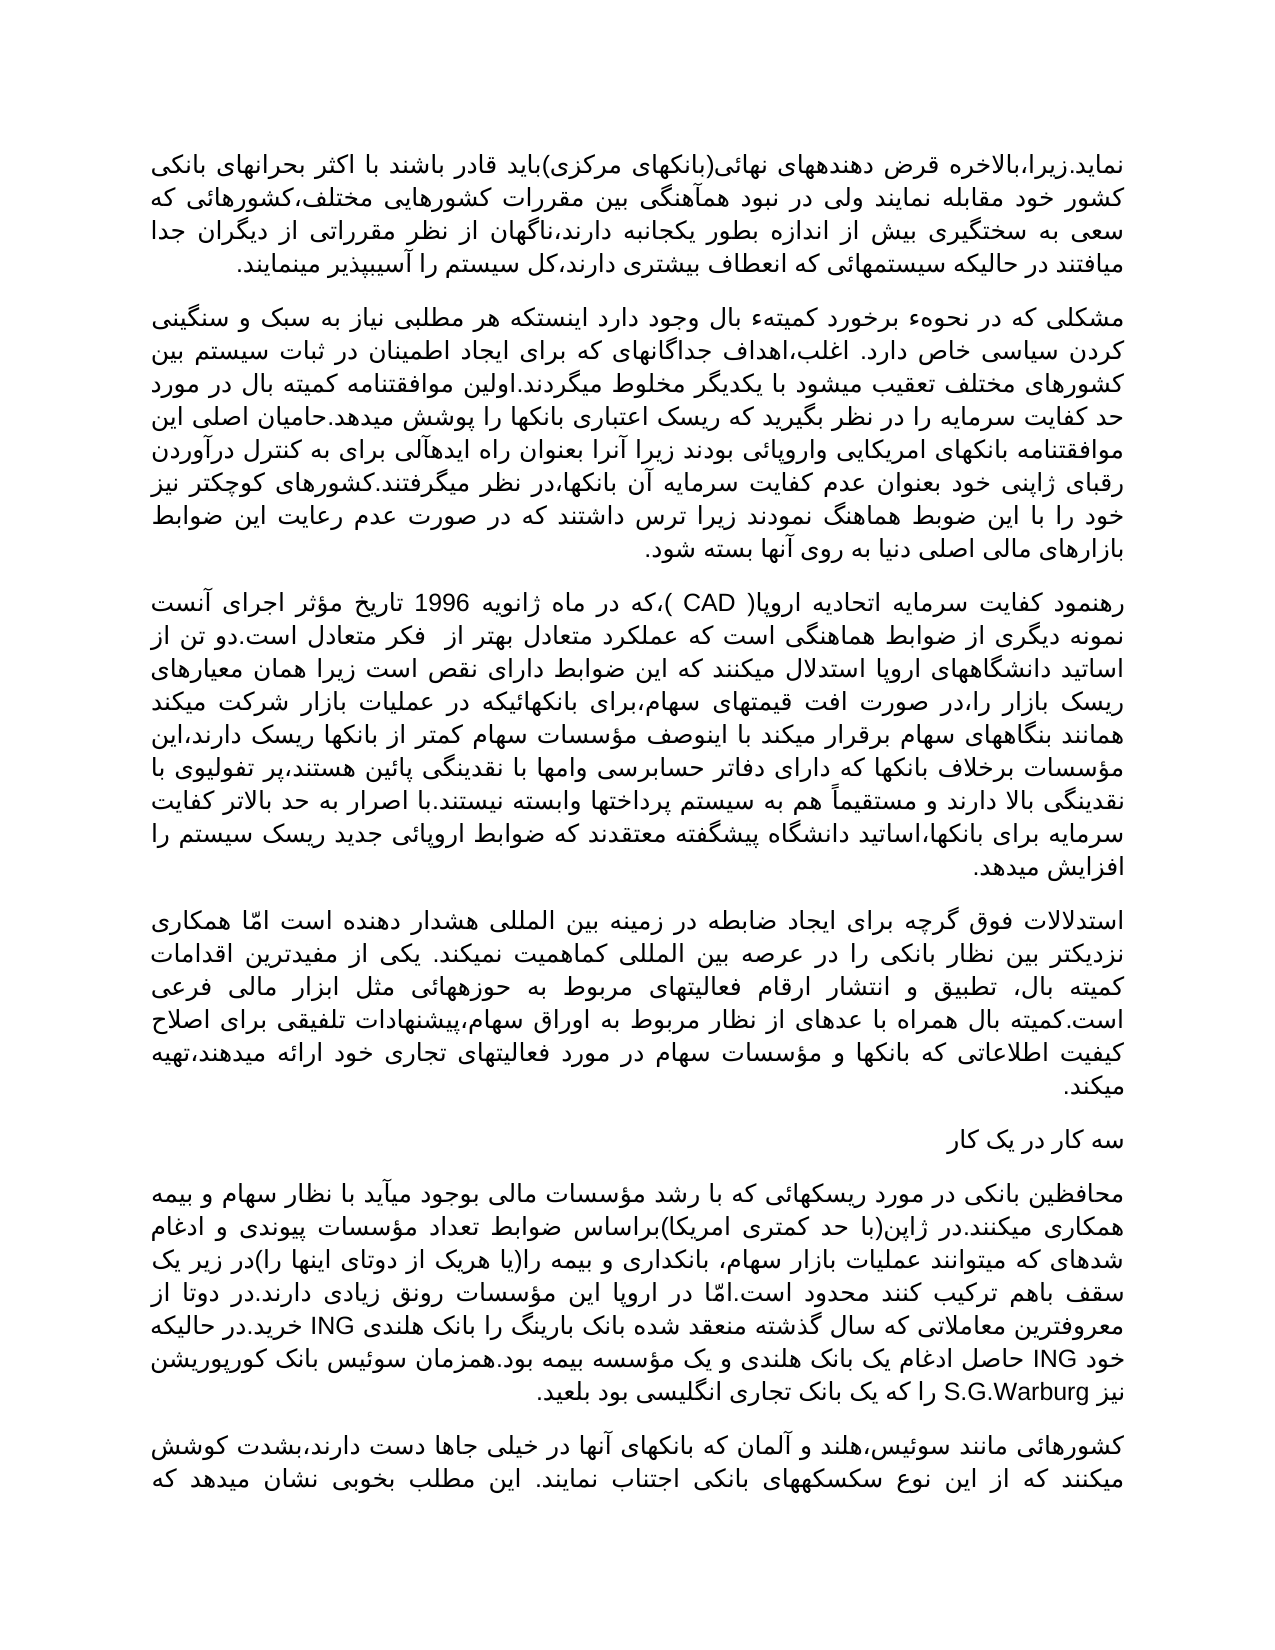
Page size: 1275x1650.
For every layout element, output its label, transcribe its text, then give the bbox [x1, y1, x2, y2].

text سه کار در یک کار [150, 1125, 1125, 1154]
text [150, 150, 1125, 278]
text مشکلی که در نحوهء برخورد کمیتهء بال‏ وجود دارد اینستکه هر مطلبی نیاز به‏ سبک و سنگینی کردن سیاسی خاص دارد. اغلب،اهداف جداگانه‏ای که برای ایجاد اطمینان در ثبات سیستم بین کشورهای‏ مختلف تعقیب می‏شود با یکدیگر مخلوط می‏گردند.اولین موافقتنامه کمیته بال در مورد حد کفایت سرمایه را در نظر بگیرید که ریسک اعتباری بانکها را پوشش‏ می‏دهد.حامیان اصلی این موافقتنامه‏ بانکهای امریکایی واروپائی بودند زیرا آنرا بعنوان راه ایده‏آلی برای به کنترل‏ درآوردن رقبای ژاپنی خود بعنوان عدم‏ کفایت سرمایه آن بانکها،در نظر می‏گرفتند.کشورهای کوچکتر نیز خود را با این ضوبط هماهنگ نمودند زیرا ترس‏ داشتند که در صورت عدم رعایت این‏ ضوابط بازارهای مالی اصلی دنیا به روی‏ آنها بسته شود. [150, 303, 1125, 563]
text استدلالات فوق گرچه برای ایجاد ضابطه در زمینه بین المللی هشدار دهنده‏ است امّا همکاری نزدیکتر بین نظار بانکی‏ را در عرصه بین المللی کم‏اهمیت نمی‏کند. یکی از مفیدترین اقدامات کمیته بال، تطبیق و انتشار ارقام فعالیتهای مربوط به‏ حوزه‏هائی مثل ابزار مالی فرعی‏ است.کمیته بال همراه با عده‏ای از نظار مربوط به اوراق سهام،پیشنهادات تلفیقی‏ برای اصلاح کیفیت اطلاعاتی که بانکها و مؤسسات سهام در مورد فعالیتهای‏ تجاری خود ارائه می‏دهند،تهیه می‏کند. [150, 906, 1125, 1100]
text رهنمود کفایت سرمایه اتحادیه‏ اروپا( CAD )،که در ماه ژانویه 1996 تاریخ‏ مؤثر اجرای آنست نمونه دیگری از ضوابط هماهنگی است که عملکرد متعادل بهتر از فکر متعادل است.دو تن از اساتید دانشگاههای اروپا استدلال می‏کنند که‏ این ضوابط دارای نقص است زیرا همان‏ معیارهای ریسک بازار را،در صورت افت‏ قیمتهای سهام،برای بانکهائیکه‏ در عملیات بازار شرکت می‏کند همانند بنگاههای سهام برقرار می‏کند با اینوصف‏ مؤسسات سهام کمتر از بانکها ریسک‏ دارند،این مؤسسات برخلاف بانکها که‏ دارای دفاتر حسابرسی وامها با نقدینگی‏ پائین هستند،پر تفولیوی با نقدینگی بالا دارند و مستقیماً هم به سیستم پرداختها وابسته نیستند.با اصرار به حد بالاتر کفایت سرمایه برای بانکها،اساتید دانشگاه پیش‏گفته معتقدند که ضوابط اروپائی جدید ریسک سیستم را افزایش‏ می‏دهد. [150, 588, 1125, 881]
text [150, 1431, 1125, 1492]
text محافظین بانکی در مورد ریسکهائی که‏ با رشد مؤسسات مالی بوجود می‏آید با نظار سهام و بیمه همکاری می‏کنند.در ژاپن(با حد کمتری امریکا)براساس‏ ضوابط تعداد مؤسسات پیوندی و ادغام‏ شده‏ای که می‏توانند عملیات بازار سهام، بانکداری و بیمه را(یا هریک از دوتای‏ اینها را)در زیر یک سقف باهم ترکیب‏ کنند محدود است.امّا در اروپا این‏ مؤسسات رونق زیادی دارند.در دوتا از معروفترین معاملاتی که سال گذشته‏ منعقد شده بانک بارینگ را بانک هلندی‏ ING خرید.در حالیکه خود ING حاصل‏ ادغام یک بانک هلندی و یک مؤسسه‏ بیمه بود.همزمان سوئیس بانک‏ کورپوریشن نیز S.G.Warburg را که یک‏ بانک تجاری انگلیسی بود بلعید. [150, 1179, 1125, 1406]
